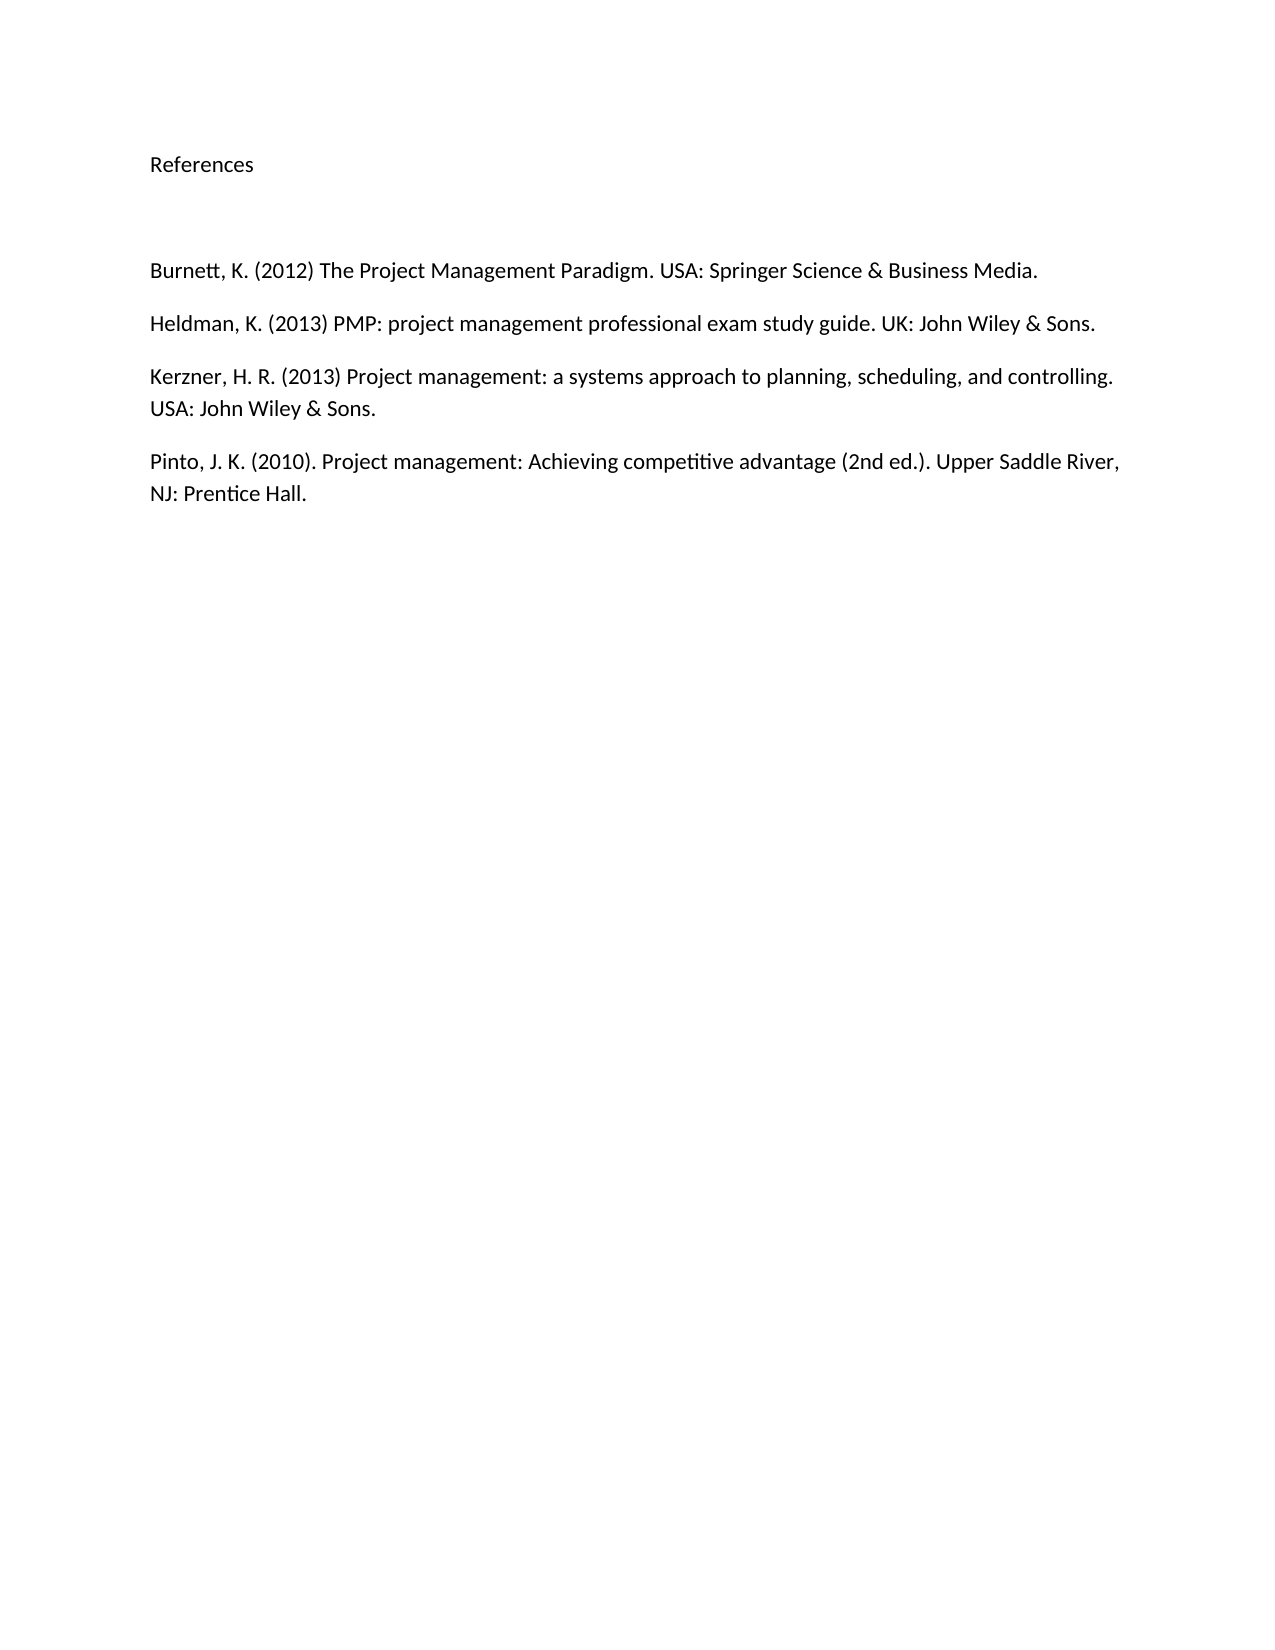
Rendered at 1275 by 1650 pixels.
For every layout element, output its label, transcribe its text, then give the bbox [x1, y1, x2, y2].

text Kerzner, H. R. (2013) Project management: a systems approach to planning, scheduling, and controlling. USA: John Wiley & Sons. [150, 362, 1125, 422]
text References [150, 150, 1125, 178]
text Burnett, K. (2012) The Project Management Paradigm. USA: Springer Science & Business Media. [150, 256, 1125, 284]
text Pinto, J. K. (2010). Project management: Achieving competitive advantage (2nd ed.). Upper Saddle River, NJ: Prentice Hall. [150, 447, 1125, 507]
text Heldman, K. (2013) PMP: project management professional exam study guide. UK: John Wiley & Sons. [150, 309, 1125, 337]
